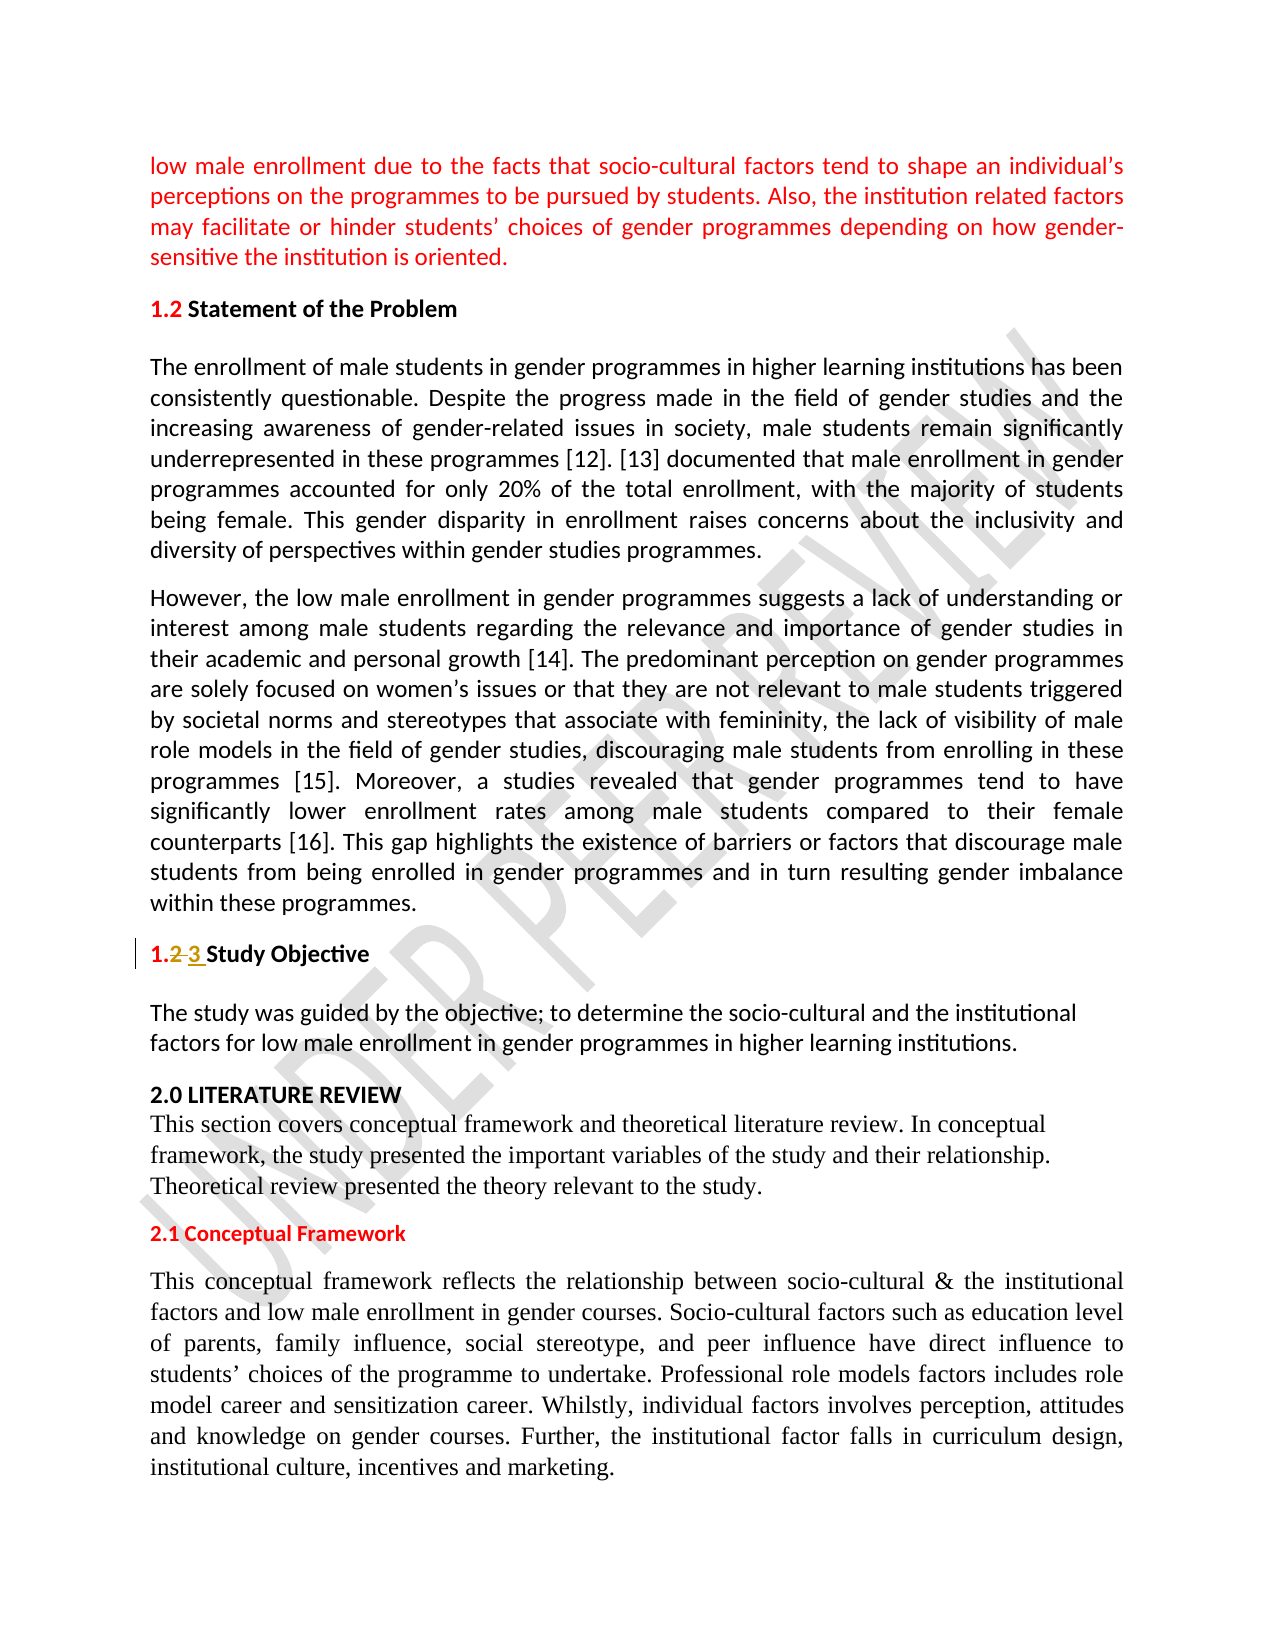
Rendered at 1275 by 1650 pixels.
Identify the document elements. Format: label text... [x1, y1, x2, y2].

subtitle 2.0 LITERATURE REVIEW [150, 1079, 1125, 1109]
text The study was guided by the objective; to determine the socio-cultural and the institutional factors for low male enrollment in gender programmes in higher learning institutions. [150, 997, 1125, 1058]
text 2.1 Conceptual Framework [150, 1219, 1125, 1247]
subtitle 1.Study Objective [150, 938, 1125, 969]
text However, the low male enrollment in gender programmes suggests a lack of understanding or interest among male students regarding the relevance and importance of gender studies in their academic and personal growth [14]. The predominant perception on gender programmes are solely focused on women’s issues or that they are not relevant to male students triggered by societal norms and stereotypes that associate with femininity, the lack of visibility of male role models in the field of gender studies, discouraging male students from enrolling in these programmes [15]. Moreover, a studies revealed that gender programmes tend to have significantly lower enrollment rates among male students compared to their female counterparts [16]. This gap highlights the existence of barriers or factors that discourage male students from being enrolled in gender programmes and in turn resulting gender imbalance within these programmes. [150, 582, 1125, 917]
text The enrollment of male students in gender programmes in higher learning institutions has been consistently questionable. Despite the progress made in the field of gender studies and the increasing awareness of gender-related issues in society, male students remain significantly underrepresented in these programmes [12]. [13] documented that male enrollment in gender programmes accounted for only 20% of the total enrollment, with the majority of students being female. This gender disparity in enrollment raises concerns about the inclusivity and diversity of perspectives within gender studies programmes. [150, 351, 1125, 565]
subtitle 1.2 Statement of the Problem [150, 293, 1125, 323]
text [150, 150, 1125, 272]
text This section covers conceptual framework and theoretical literature review. In conceptual framework, the study presented the important variables of the study and their relationship. Theoretical review presented the theory relevant to the study. [150, 1109, 1125, 1200]
text This conceptual framework reflects the relationship between socio-cultural & the institutional factors and low male enrollment in gender courses. Socio-cultural factors such as education level of parents, family influence, social stereotype, and peer influence have direct influence to students’ choices of the programme to undertake. Professional role models factors includes role model career and sensitization career. Whilstly, individual factors involves perception, attitudes and knowledge on gender courses. Further, the institutional factor falls in curriculum design, institutional culture, incentives and marketing. [150, 1266, 1125, 1481]
